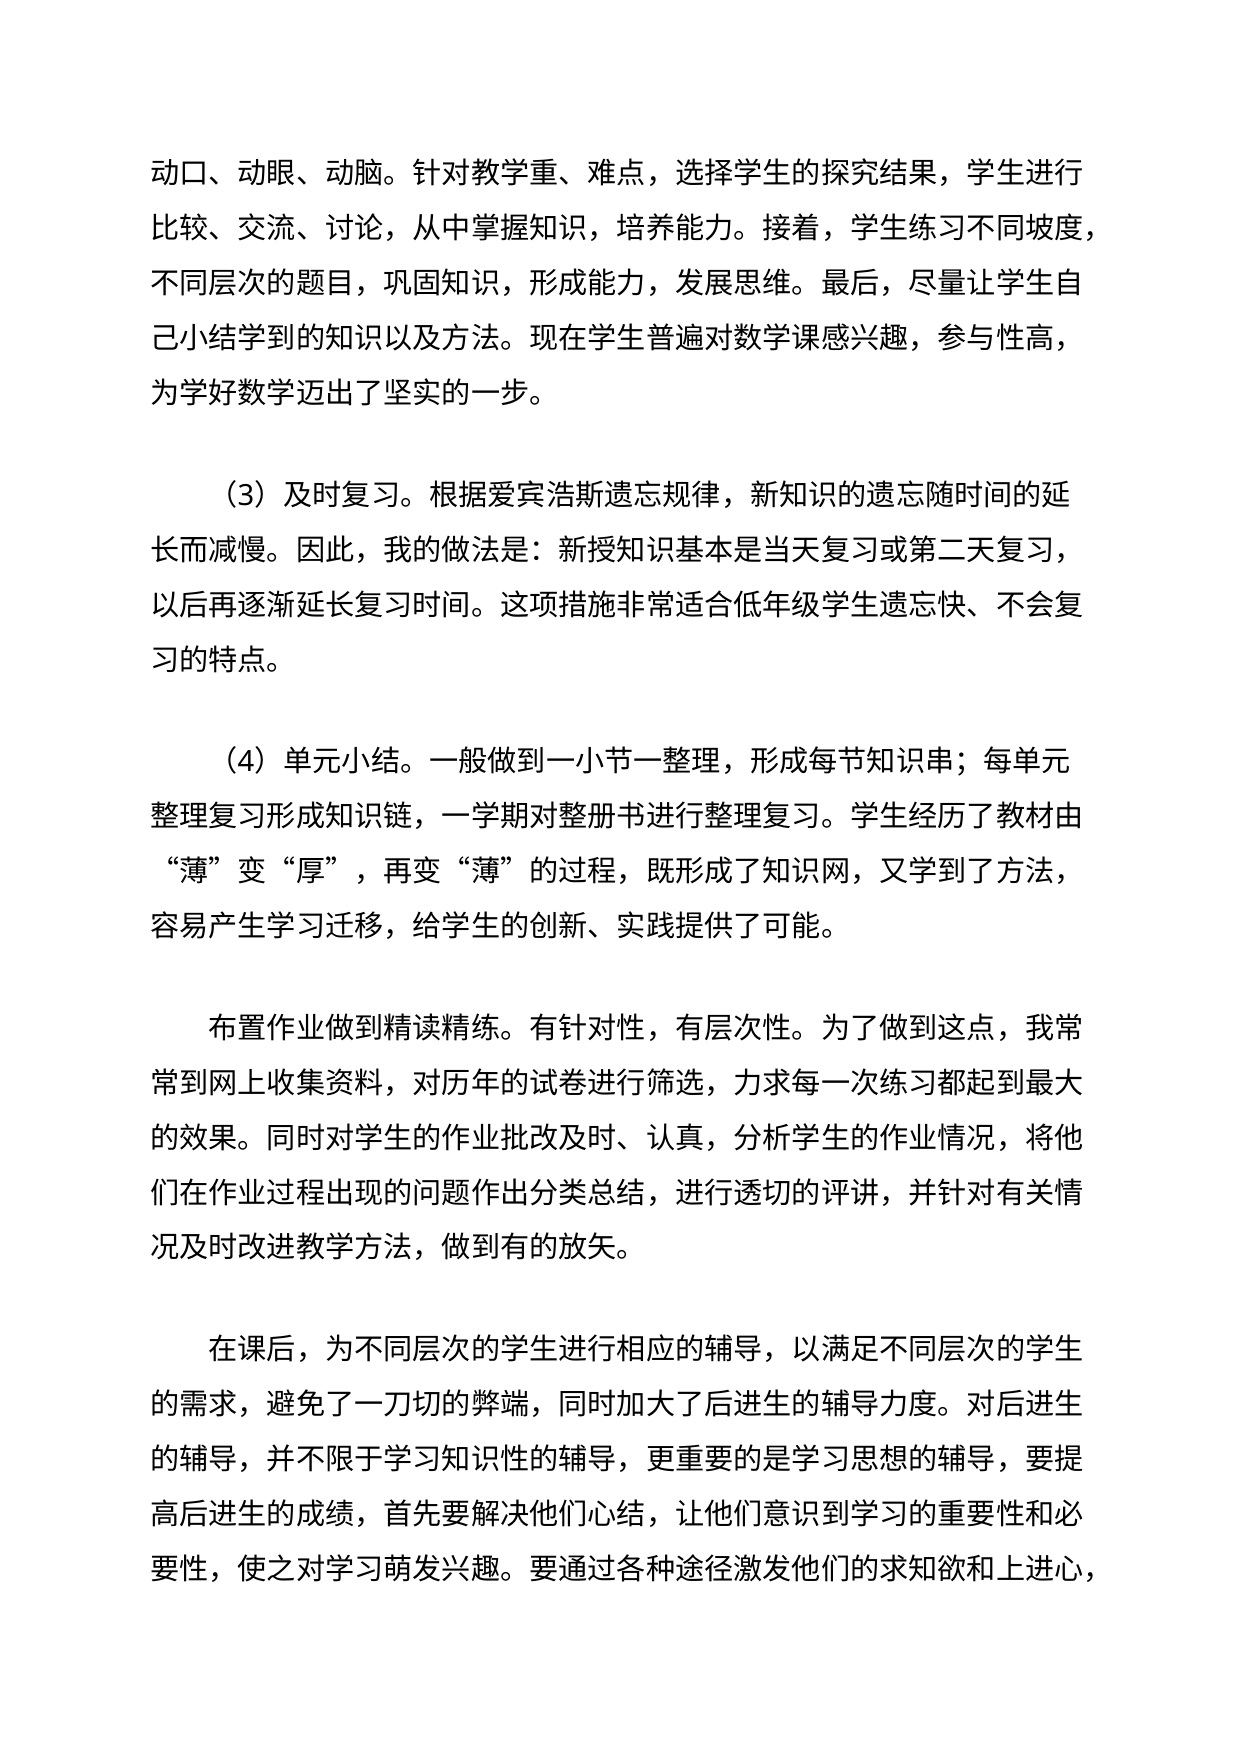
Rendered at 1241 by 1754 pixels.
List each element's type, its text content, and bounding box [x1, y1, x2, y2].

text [150, 1326, 1090, 1588]
text 布置作业做到精读精练。有针对性，有层次性。为了做到这点，我常常到网上收集资料，对历年的试卷进行筛选，力求每一次练习都起到最大的效果。同时对学生的作业批改及时、认真，分析学生的作业情况，将他们在作业过程出现的问题作出分类总结，进行透切的评讲，并针对有关情况及时改进教学方法，做到有的放矢。 [150, 1004, 1090, 1266]
text （4）单元小结。一般做到一小节一整理，形成每节知识串；每单元整理复习形成知识链，一学期对整册书进行整理复习。学生经历了教材由“薄”变“厚”，再变“薄”的过程，既形成了知识网，又学到了方法，容易产生学习迁移，给学生的创新、实践提供了可能。 [150, 738, 1090, 945]
text （3）及时复习。根据爱宾浩斯遗忘规律，新知识的遗忘随时间的延长而减慢。因此，我的做法是：新授知识基本是当天复习或第二天复习，以后再逐渐延长复习时间。这项措施非常适合低年级学生遗忘快、不会复习的特点。 [150, 471, 1090, 678]
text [150, 150, 1090, 412]
